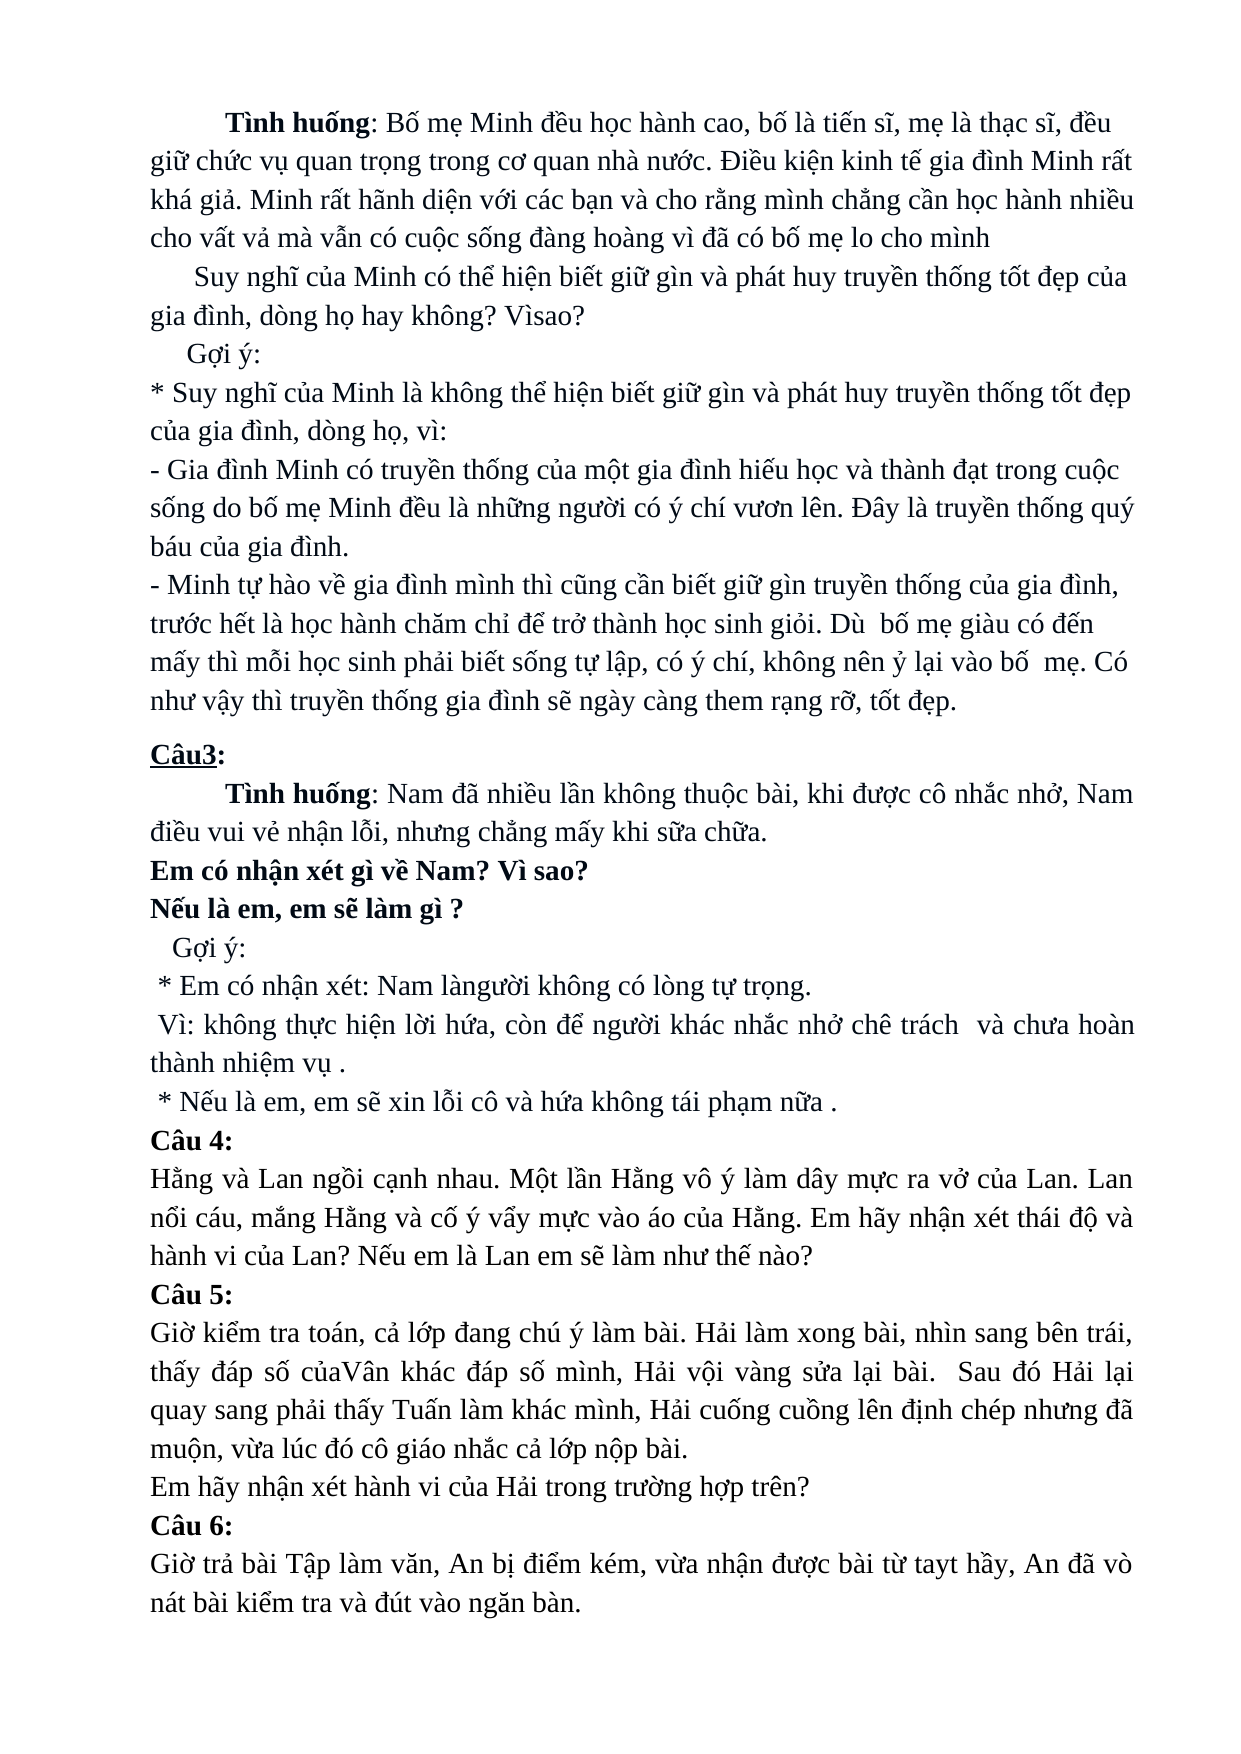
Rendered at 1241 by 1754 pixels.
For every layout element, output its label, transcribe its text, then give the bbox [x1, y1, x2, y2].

text Gợi ý: [150, 930, 1135, 963]
text * Em có nhận xét: Nam làngười không có lòng tự trọng. [150, 968, 1135, 1002]
text Nếu là em, em sẽ làm gì ? [150, 891, 1135, 925]
text Suy nghĩ của Minh có thể hiện biết giữ gìn và phát huy truyền thống tốt đẹp của gia đình, dòng họ hay không? Vìsao? [150, 259, 1135, 331]
text Gợi ý: [150, 336, 1135, 370]
text Hằng và Lan ngồi cạnh nhau. Một lần Hằng vô ý làm dây mực ra vở của Lan. Lan nổi cáu, mắng Hằng và cố ý vẩy mực vào áo của Hằng. Em hãy nhận xét thái độ và hành vi của Lan? Nếu em là Lan em sẽ làm như thế nào? [150, 1161, 1135, 1272]
text Giờ kiểm tra toán, cả lớp đang chú ý làm bài. Hải làm xong bài, nhìn sang bên trái, thấy đáp số củaVân khác đáp số mình, Hải vội vàng sửa lại bài. Sau đó Hải lại quay sang phải thấy Tuấn làm khác mình, Hải cuống cuồng lên định chép nhưng đã muộn, vừa lúc đó cô giáo nhắc cả lớp nộp bài. [150, 1315, 1135, 1464]
text Em có nhận xét gì về Nam? Vì sao? [150, 853, 1135, 886]
text * Suy nghĩ của Minh là không thể hiện biết giữ gìn và phát huy truyền thống tốt đẹp của gia đình, dòng họ, vì: [150, 375, 1135, 447]
text - Gia đình Minh có truyền thống của một gia đình hiếu học và thành đạt trong cuộc sống do bố mẹ Minh đều là những người có ý chí vươn lên. Đây là truyền thống quý báu của gia đình. [150, 452, 1135, 562]
text Em hãy nhận xét hành vi của Hải trong trường hợp trên? [150, 1469, 1135, 1503]
text Câu 4: [150, 1123, 1135, 1156]
text * Nếu là em, em sẽ xin lỗi cô và hứa không tái phạm nữa . [150, 1084, 1135, 1118]
text Câu3: [150, 737, 1135, 771]
text - Minh tự hào về gia đình mình thì cũng cần biết giữ gìn truyền thống của gia đình, trước hết là học hành chăm chỉ để trở thành học sinh giỏi. Dù bố mẹ giàu có đến mấy thì mỗi học sinh phải biết sống tự lập, có ý chí, không nên ỷ lại vào bố mẹ. Có như vậy thì truyền thống gia đình sẽ ngày càng them rạng rỡ, tốt đẹp. [150, 567, 1135, 717]
text Câu 6: [150, 1508, 1135, 1542]
text Tình huống: Bố mẹ Minh đều học hành cao, bố là tiến sĩ, mẹ là thạc sĩ, đều giữ chức vụ quan trọng trong cơ quan nhà nước. Điều kiện kinh tế gia đình Minh rất khá giả. Minh rất hãnh diện với các bạn và cho rằng mình chẳng cần học hành nhiều cho vất vả mà vẫn có cuộc sống đàng hoàng vì đã có bố mẹ lo cho mình [150, 105, 1135, 254]
text Câu 5: [150, 1277, 1135, 1310]
text Giờ trả bài Tập làm văn, An bị điểm kém, vừa nhận được bài từ tayt hầy, An đã vò nát bài kiểm tra và đút vào ngăn bàn. [150, 1547, 1135, 1619]
text Vì: không thực hiện lời hứa, còn để người khác nhắc nhở chê trách và chưa hoàn thành nhiệm vụ . [150, 1007, 1135, 1079]
text Tình huống: Nam đã nhiều lần không thuộc bài, khi được cô nhắc nhở, Nam điều vui vẻ nhận lỗi, nhưng chẳng mấy khi sữa chữa. [150, 776, 1135, 848]
